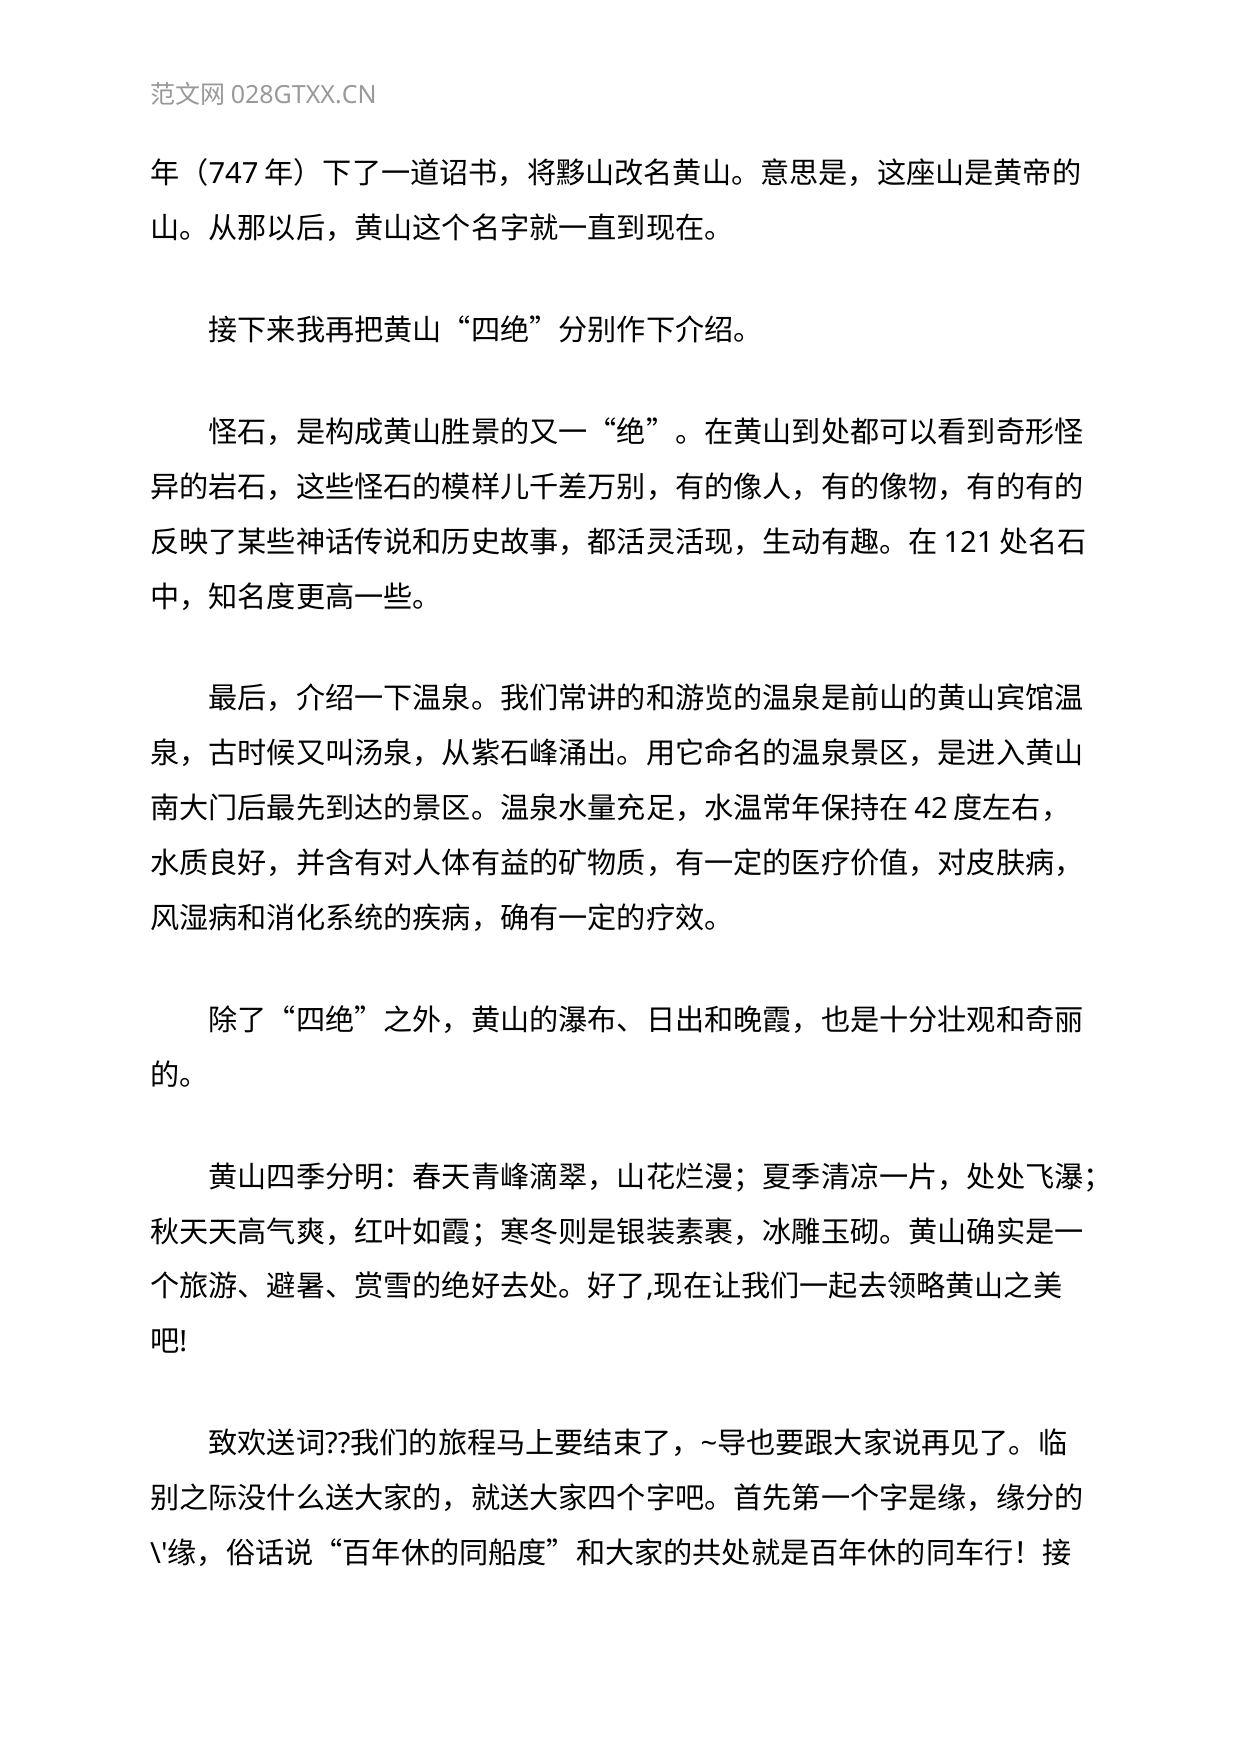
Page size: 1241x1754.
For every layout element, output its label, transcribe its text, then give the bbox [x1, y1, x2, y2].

text 接下来我再把黄山“四绝”分别作下介绍。 [150, 307, 1090, 349]
text 除了“四绝”之外，黄山的瀑布、日出和晚霞，也是十分壮观和奇丽的。 [150, 997, 1090, 1094]
text 黄山四季分明：春天青峰滴翠，山花烂漫；夏季清凉一片，处处飞瀑；秋天天高气爽，红叶如霞；寒冬则是银装素裹，冰雕玉砌。黄山确实是一个旅游、避暑、赏雪的绝好去处。好了,现在让我们一起去领略黄山之美吧! [150, 1153, 1090, 1360]
text 怪石，是构成黄山胜景的又一“绝”。在黄山到处都可以看到奇形怪异的岩石，这些怪石的模样儿千差万别，有的像人，有的像物，有的有的反映了某些神话传说和历史故事，都活灵活现，生动有趣。在121处名石中，知名度更高一些。 [150, 408, 1090, 616]
text 最后，介绍一下温泉。我们常讲的和游览的温泉是前山的黄山宾馆温泉，古时候又叫汤泉，从紫石峰涌出。用它命名的温泉景区，是进入黄山南大门后最先到达的景区。温泉水量充足，水温常年保持在42度左右，水质良好，并含有对人体有益的矿物质，有一定的医疗价值，对皮肤病，风湿病和消化系统的疾病，确有一定的疗效。 [150, 675, 1090, 937]
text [150, 1420, 1090, 1572]
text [150, 150, 1090, 247]
